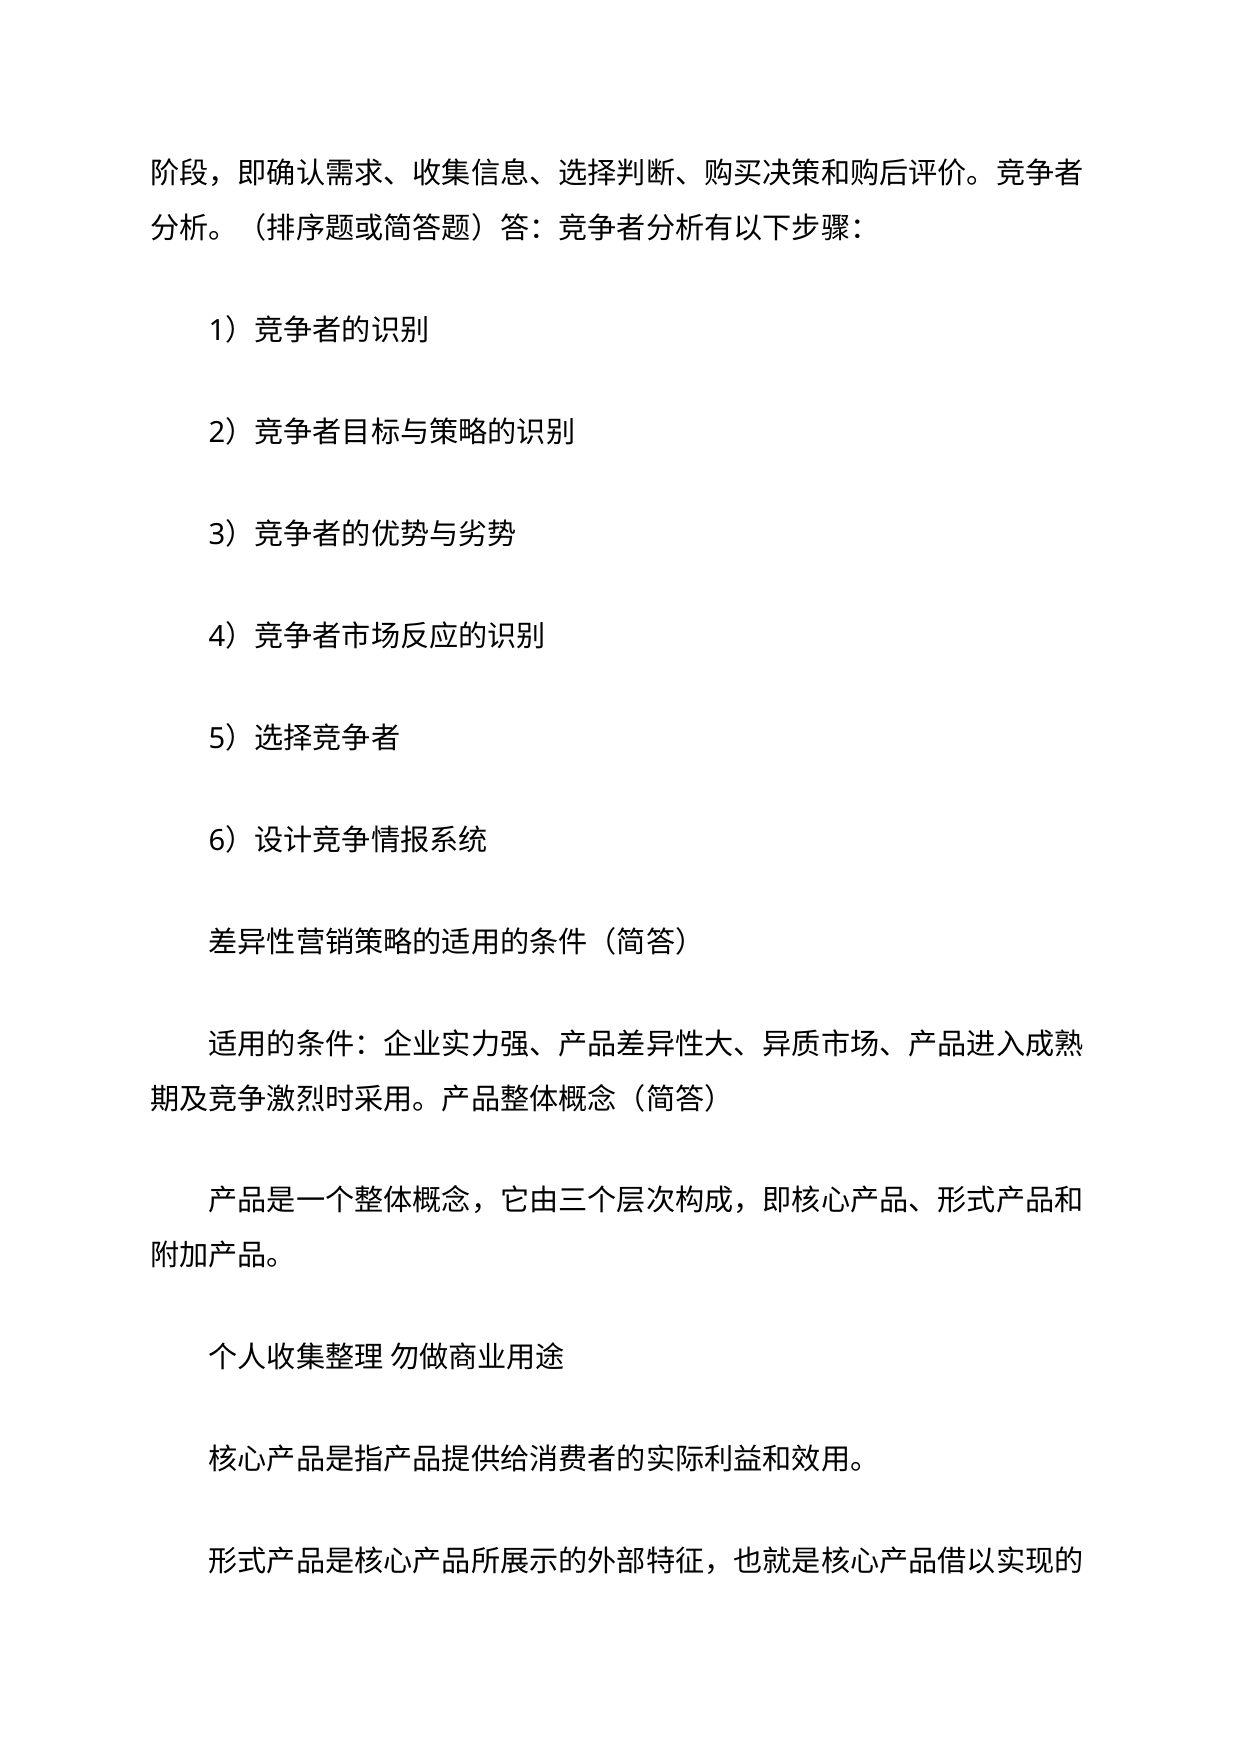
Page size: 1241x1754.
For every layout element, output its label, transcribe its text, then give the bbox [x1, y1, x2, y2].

text 6）设计竞争情报系统 [150, 817, 1090, 859]
text 适用的条件：企业实力强、产品差异性大、异质市场、产品进入成熟期及竞争激烈时采用。产品整体概念（简答） [150, 1020, 1090, 1117]
text 2）竞争者目标与策略的识别 [150, 409, 1090, 451]
text 4）竞争者市场反应的识别 [150, 613, 1090, 655]
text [150, 1537, 1090, 1579]
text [150, 150, 1090, 247]
text 5）选择竞争者 [150, 714, 1090, 757]
text 产品是一个整体概念，它由三个层次构成，即核心产品、形式产品和附加产品。 [150, 1177, 1090, 1274]
text 3）竞争者的优势与劣势 [150, 511, 1090, 553]
text 个人收集整理 勿做商业用途 [150, 1334, 1090, 1376]
text 差异性营销策略的适用的条件（简答） [150, 918, 1090, 961]
text 核心产品是指产品提供给消费者的实际利益和效用。 [150, 1435, 1090, 1478]
text 1）竞争者的识别 [150, 307, 1090, 349]
